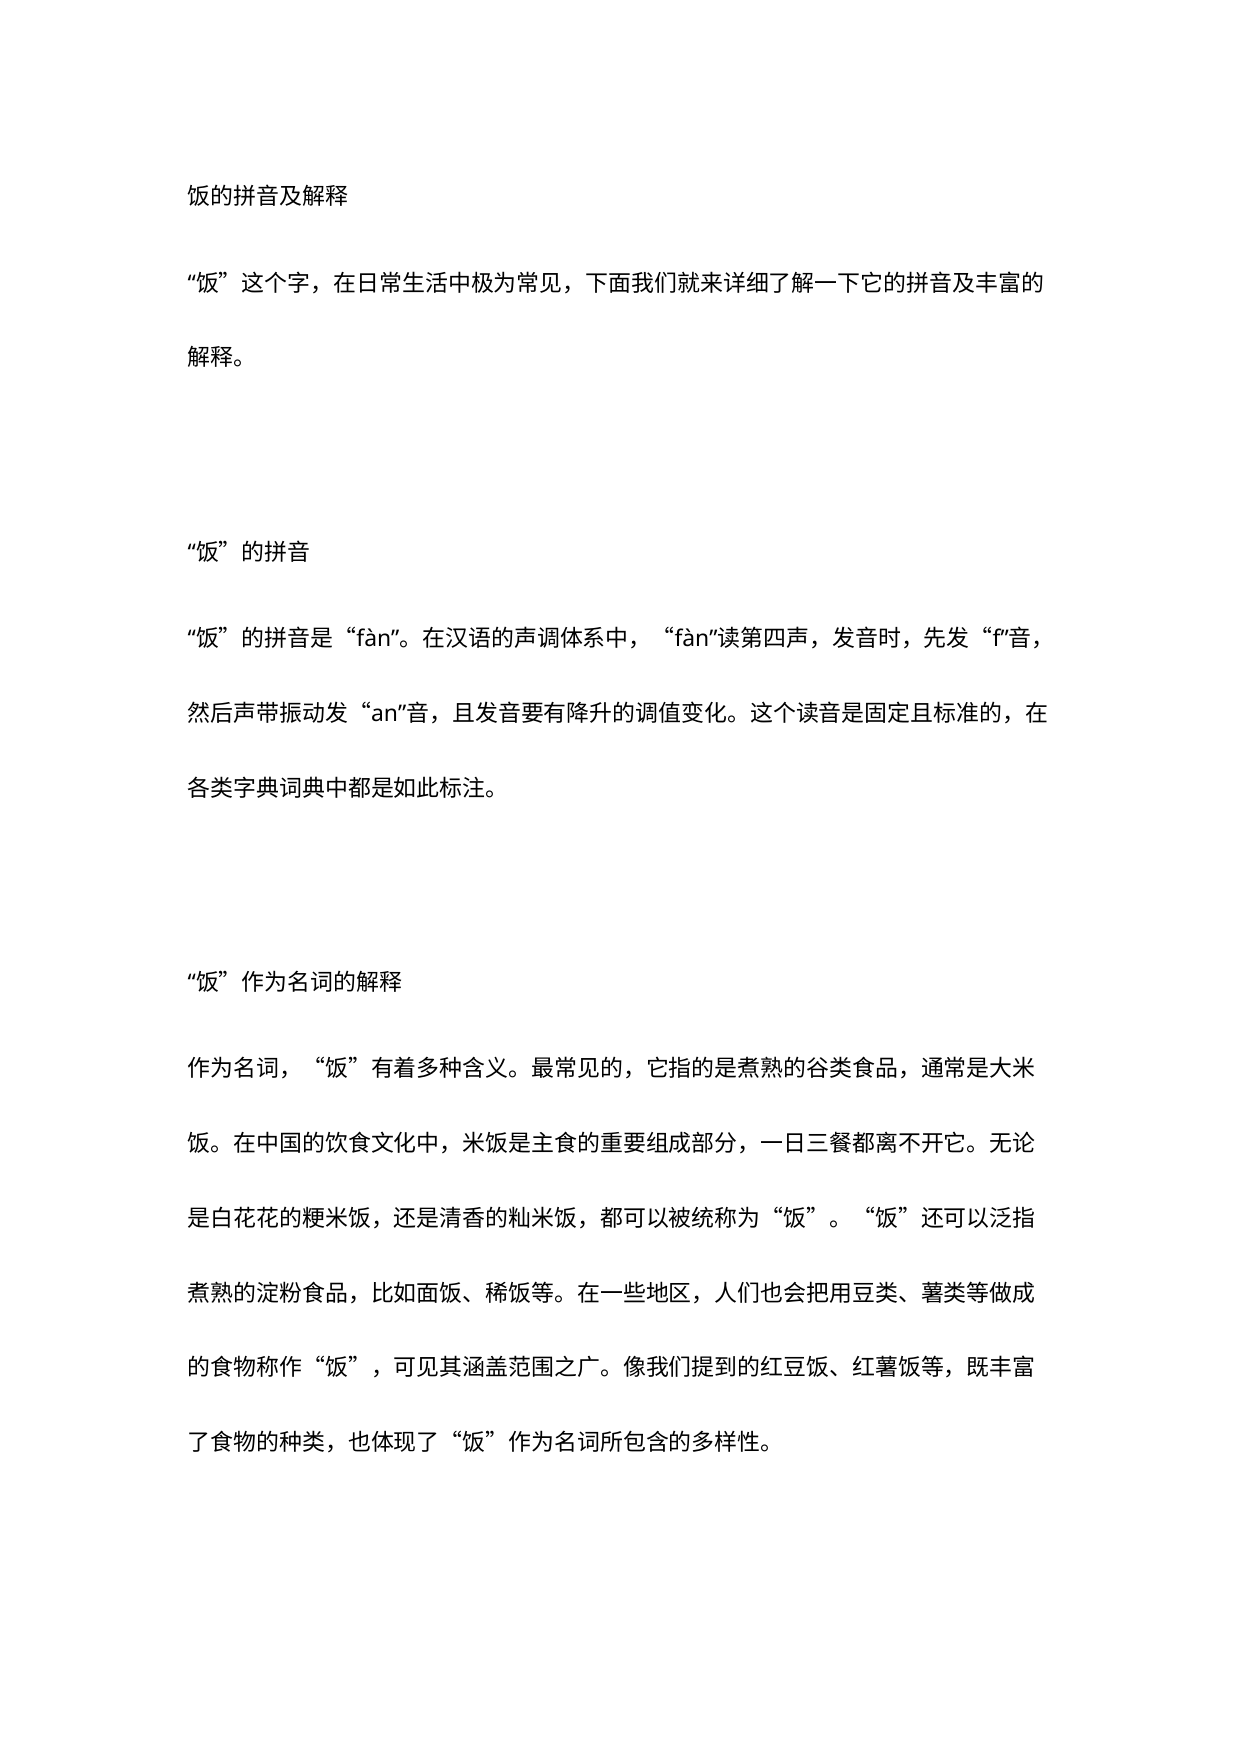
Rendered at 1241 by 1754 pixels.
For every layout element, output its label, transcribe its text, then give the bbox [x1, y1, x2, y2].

text 饭的拼音及解释 [187, 162, 1053, 227]
text “饭”的拼音是“fàn”。在汉语的声调体系中，“fàn”读第四声，发音时，先发“f”音，然后声带振动发“an”音，且发音要有降升的调值变化。这个读音是固定且标准的，在各类字典词典中都是如此标注。 [187, 604, 1053, 818]
text “饭”这个字，在日常生活中极为常见，下面我们就来详细了解一下它的拼音及丰富的解释。 [187, 248, 1053, 388]
text 作为名词，“饭”有着多种含义。最常见的，它指的是煮熟的谷类食品，通常是大米饭。在中国的饮食文化中，米饭是主食的重要组成部分，一日三餐都离不开它。无论是白花花的粳米饭，还是清香的籼米饭，都可以被统称为“饭”。“饭”还可以泛指煮熟的淀粉食品，比如面饭、稀饭等。在一些地区，人们也会把用豆类、薯类等做成的食物称作“饭”，可见其涵盖范围之广。像我们提到的红豆饭、红薯饭等，既丰富了食物的种类，也体现了“饭”作为名词所包含的多样性。 [187, 1034, 1053, 1473]
text “饭”作为名词的解释 [187, 948, 1053, 1013]
text “饭”的拼音 [187, 517, 1053, 582]
